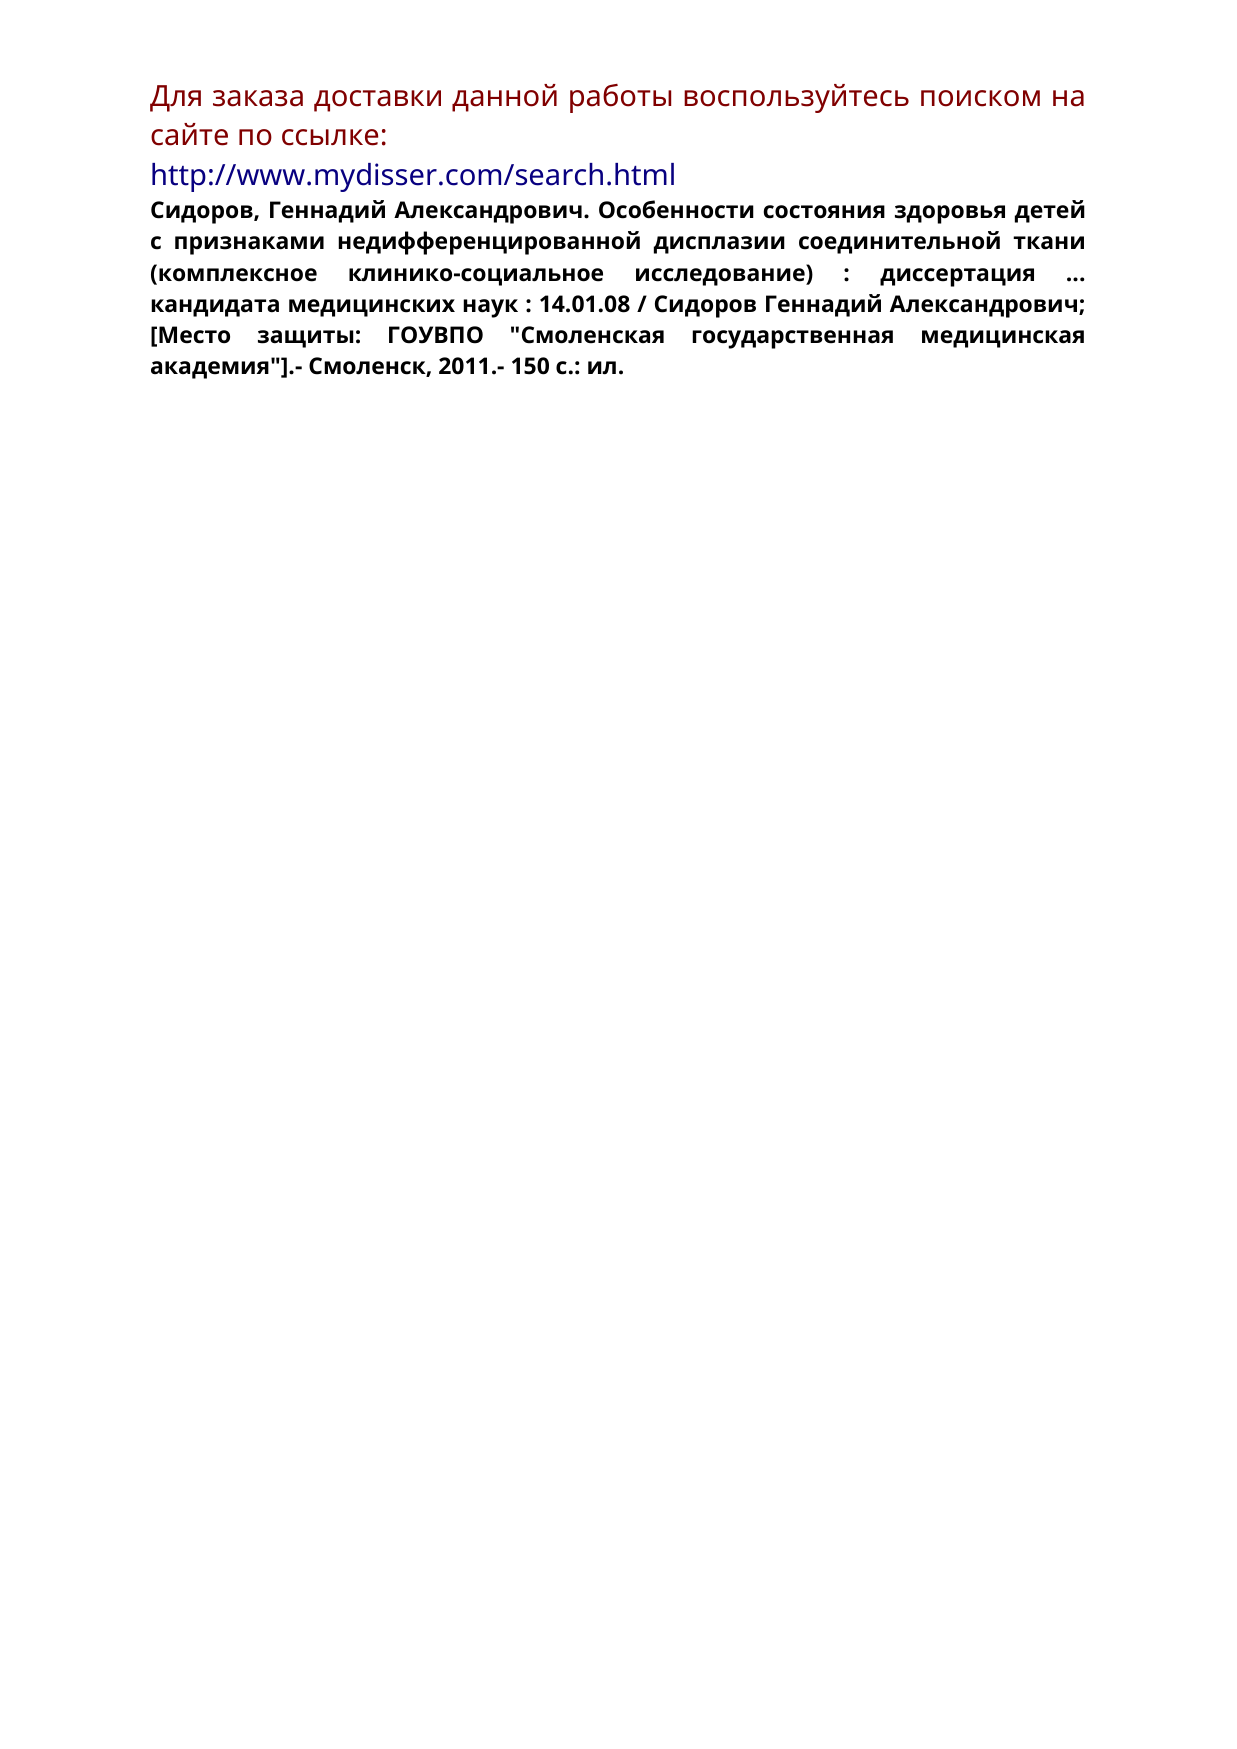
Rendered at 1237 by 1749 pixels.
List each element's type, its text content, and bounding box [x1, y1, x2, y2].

text Сидоров, Геннадий Александрович. Особенности состояния здоровья детей с признаками недифференцированной дисплазии соединительной ткани (комплексное клинико-социальное исследование) : диссертация ... кандидата медицинских наук : 14.01.08 / Сидоров Геннадий Александрович; [Место защиты: ГОУВПО "Смоленская государственная медицинская академия"].- Смоленск, 2011.- 150 с.: ил. [150, 194, 1086, 382]
